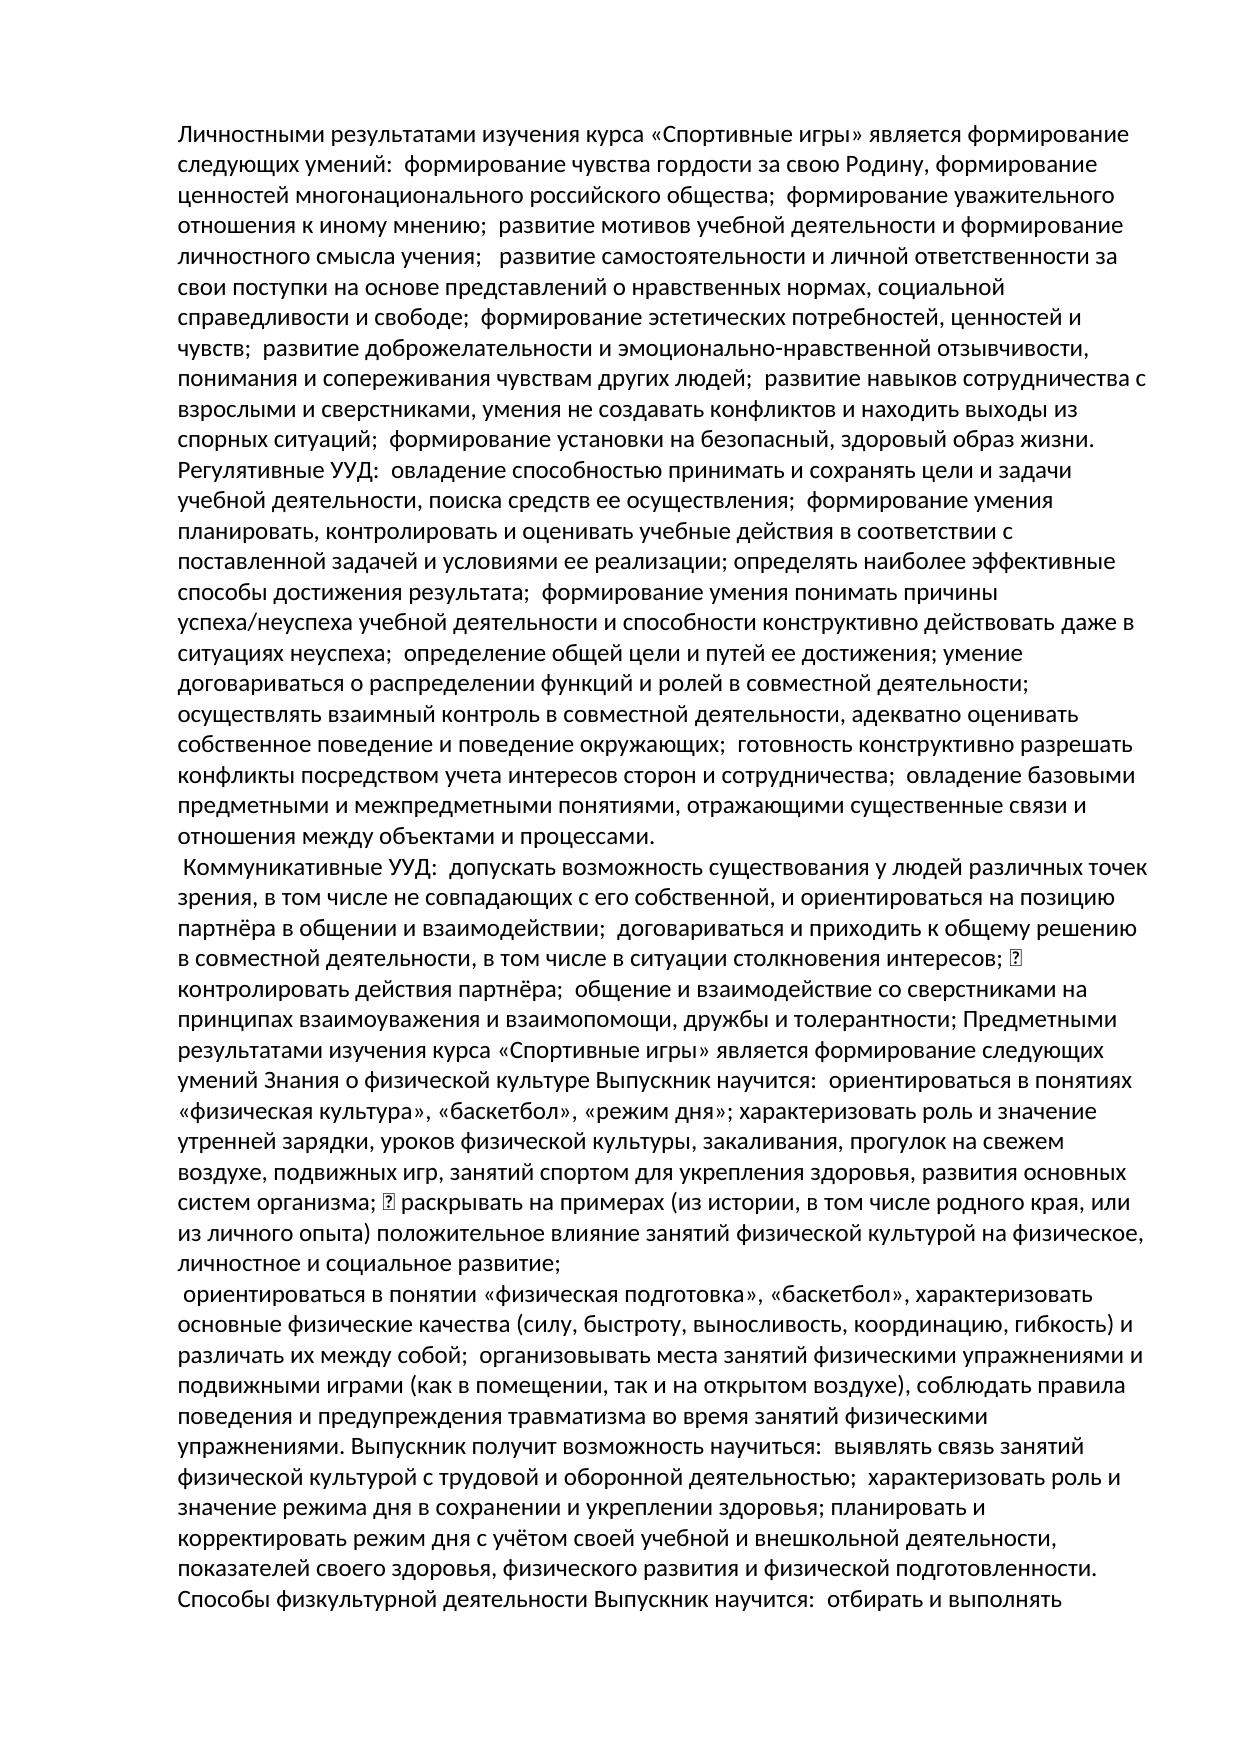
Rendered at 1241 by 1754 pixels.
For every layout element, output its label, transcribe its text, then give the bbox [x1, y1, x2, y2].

text Коммуникативные УУД: допускать возможность существования у людей различных точек зрения, в том числе не совпадающих с его собственной, и ориентироваться на позицию партнёра в общении и взаимодействии; договариваться и приходить к общему решению в совместной деятельности, в том числе в ситуации столкновения интересов;  контролировать действия партнёра; общение и взаимодействие со сверстниками на принципах взаимоуважения и взаимопомощи, дружбы и толерантности; Предметными результатами изучения курса «Спортивные игры» является формирование следующих умений Знания о физической культуре Выпускник научится: ориентироваться в понятиях «физическая культура», «баскетбол», «режим дня»; характеризовать роль и значение утренней зарядки, уроков физической культуры, закаливания, прогулок на свежем воздухе, подвижных игр, занятий спортом для укрепления здоровья, развития основных систем организма;  раскрывать на примерах (из истории, в том числе родного края, или из личного опыта) положительное влияние занятий физической культурой на физическое, личностное и социальное развитие; [177, 851, 1152, 1278]
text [177, 1278, 1152, 1614]
text Личностными результатами изучения курса «Спортивные игры» является формирование следующих умений: формирование чувства гордости за свою Родину, формирование ценностей многонационального российского общества; формирование уважительного отношения к иному мнению; развитие мотивов учебной деятельности и формирование личностного смысла учения; развитие самостоятельности и личной ответственности за свои поступки на основе представлений о нравственных нормах, социальной справедливости и свободе; формирование эстетических потребностей, ценностей и чувств; развитие доброжелательности и эмоционально-нравственной отзывчивости, понимания и сопереживания чувствам других людей; развитие навыков сотрудничества с взрослыми и сверстниками, умения не создавать конфликтов и находить выходы из спорных ситуаций; формирование установки на безопасный, здоровый образ жизни. Регулятивные УУД: овладение способностью принимать и сохранять цели и задачи учебной деятельности, поиска средств ее осуществления; формирование умения планировать, контролировать и оценивать учебные действия в соответствии с поставленной задачей и условиями ее реализации; определять наиболее эффективные способы достижения результата; формирование умения понимать причины успеха/неуспеха учебной деятельности и способности конструктивно действовать даже в ситуациях неуспеха; определение общей цели и путей ее достижения; умение договариваться о распределении функций и ролей в совместной деятельности; осуществлять взаимный контроль в совместной деятельности, адекватно оценивать собственное поведение и поведение окружающих; готовность конструктивно разрешать конфликты посредством учета интересов сторон и сотрудничества; овладение базовыми предметными и межпредметными понятиями, отражающими существенные связи и отношения между объектами и процессами. [177, 118, 1152, 851]
